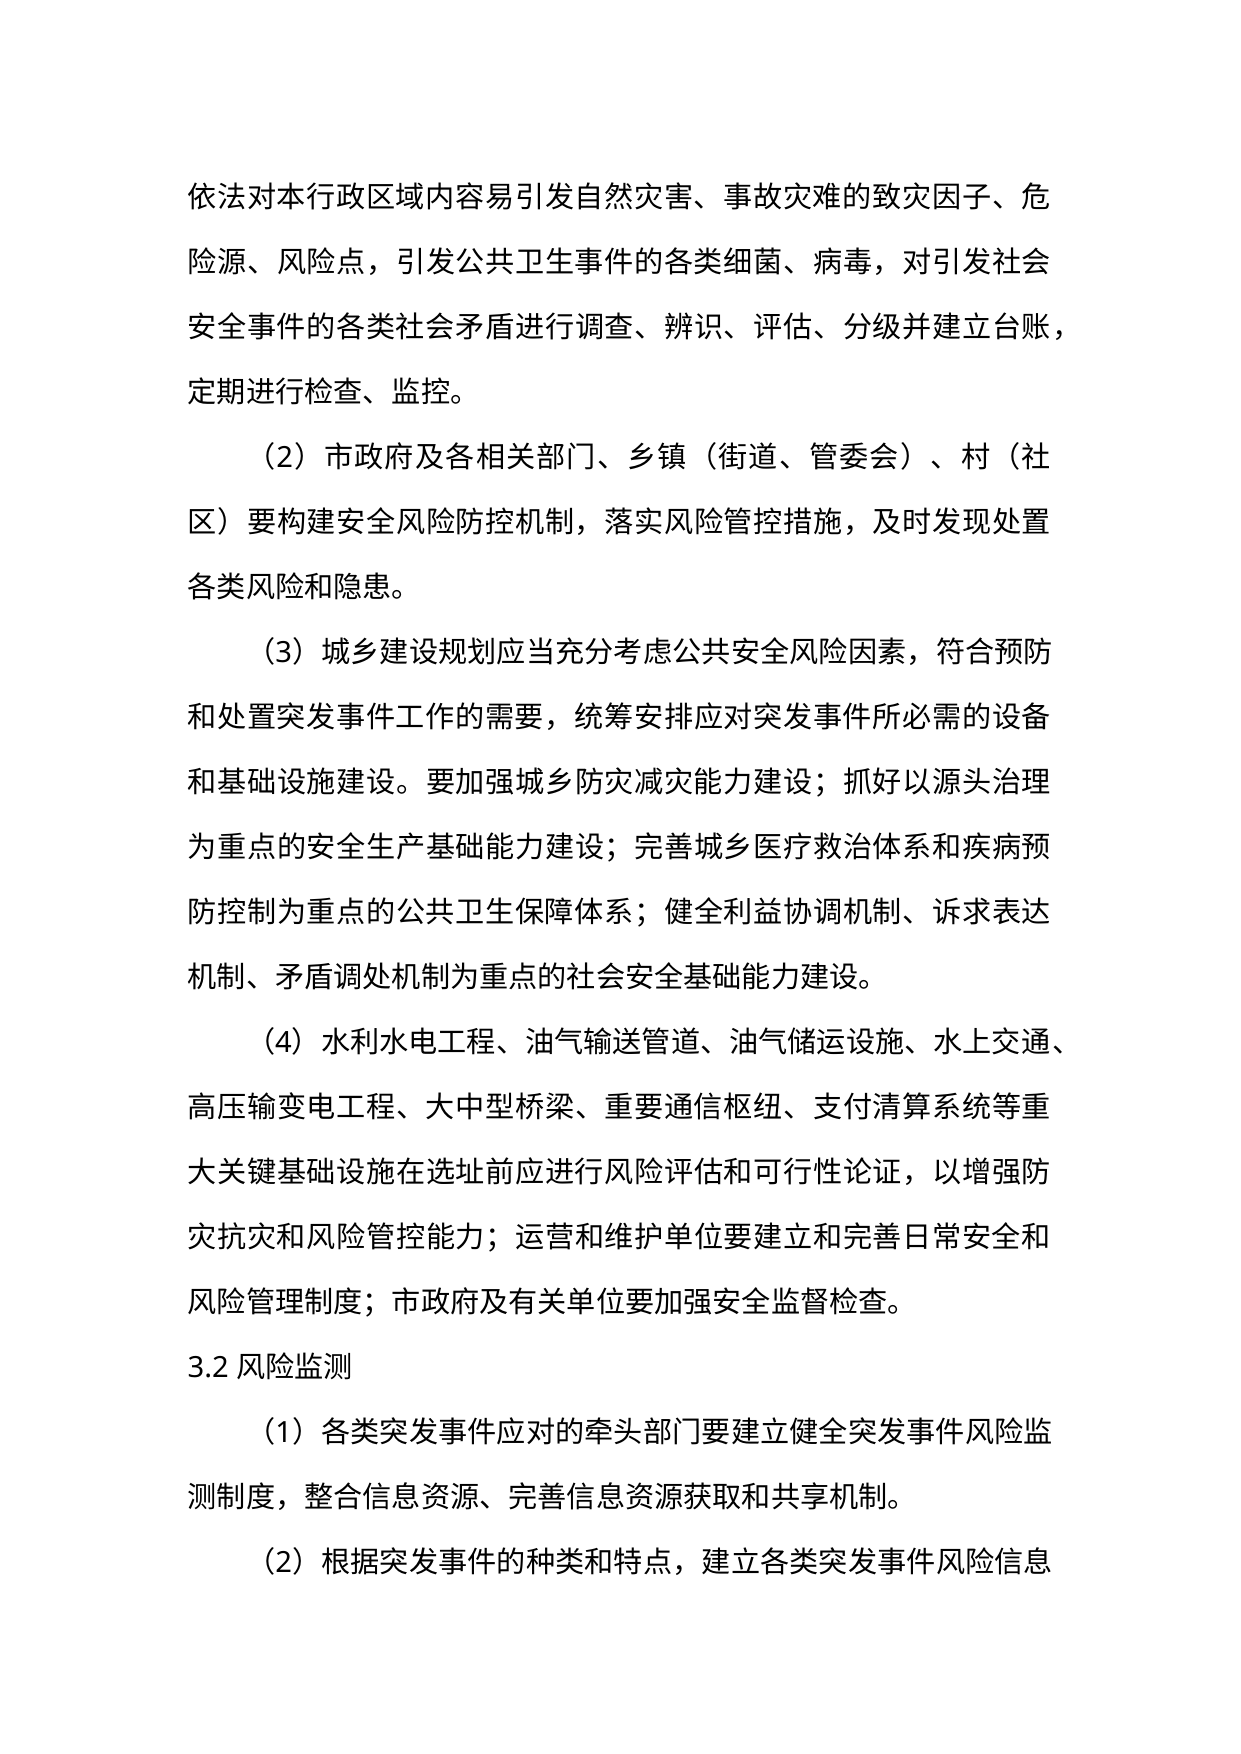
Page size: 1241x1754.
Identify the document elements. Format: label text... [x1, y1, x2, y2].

text （3）城乡建设规划应当充分考虑公共安全风险因素，符合预防和处置突发事件工作的需要，统筹安排应对突发事件所必需的设备和基础设施建设。要加强城乡防灾减灾能力建设；抓好以源头治理为重点的安全生产基础能力建设；完善城乡医疗救治体系和疾病预防控制为重点的公共卫生保障体系；健全利益协调机制、诉求表达机制、矛盾调处机制为重点的社会安全基础能力建设。 [187, 617, 1053, 1007]
text （4）水利水电工程、油气输送管道、油气储运设施、水上交通、高压输变电工程、大中型桥梁、重要通信枢纽、支付清算系统等重大关键基础设施在选址前应进行风险评估和可行性论证，以增强防灾抗灾和风险管控能力；运营和维护单位要建立和完善日常安全和风险管理制度；市政府及有关单位要加强安全监督检查。 [187, 1007, 1053, 1332]
subtitle 3.2 风险监测 [187, 1332, 1053, 1397]
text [187, 162, 1053, 422]
text （1）各类突发事件应对的牵头部门要建立健全突发事件风险监测制度，整合信息资源、完善信息资源获取和共享机制。 [187, 1397, 1053, 1527]
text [187, 1527, 1053, 1592]
text （2）市政府及各相关部门、乡镇（街道、管委会）、村（社区）要构建安全风险防控机制，落实风险管控措施，及时发现处置各类风险和隐患。 [187, 422, 1053, 617]
